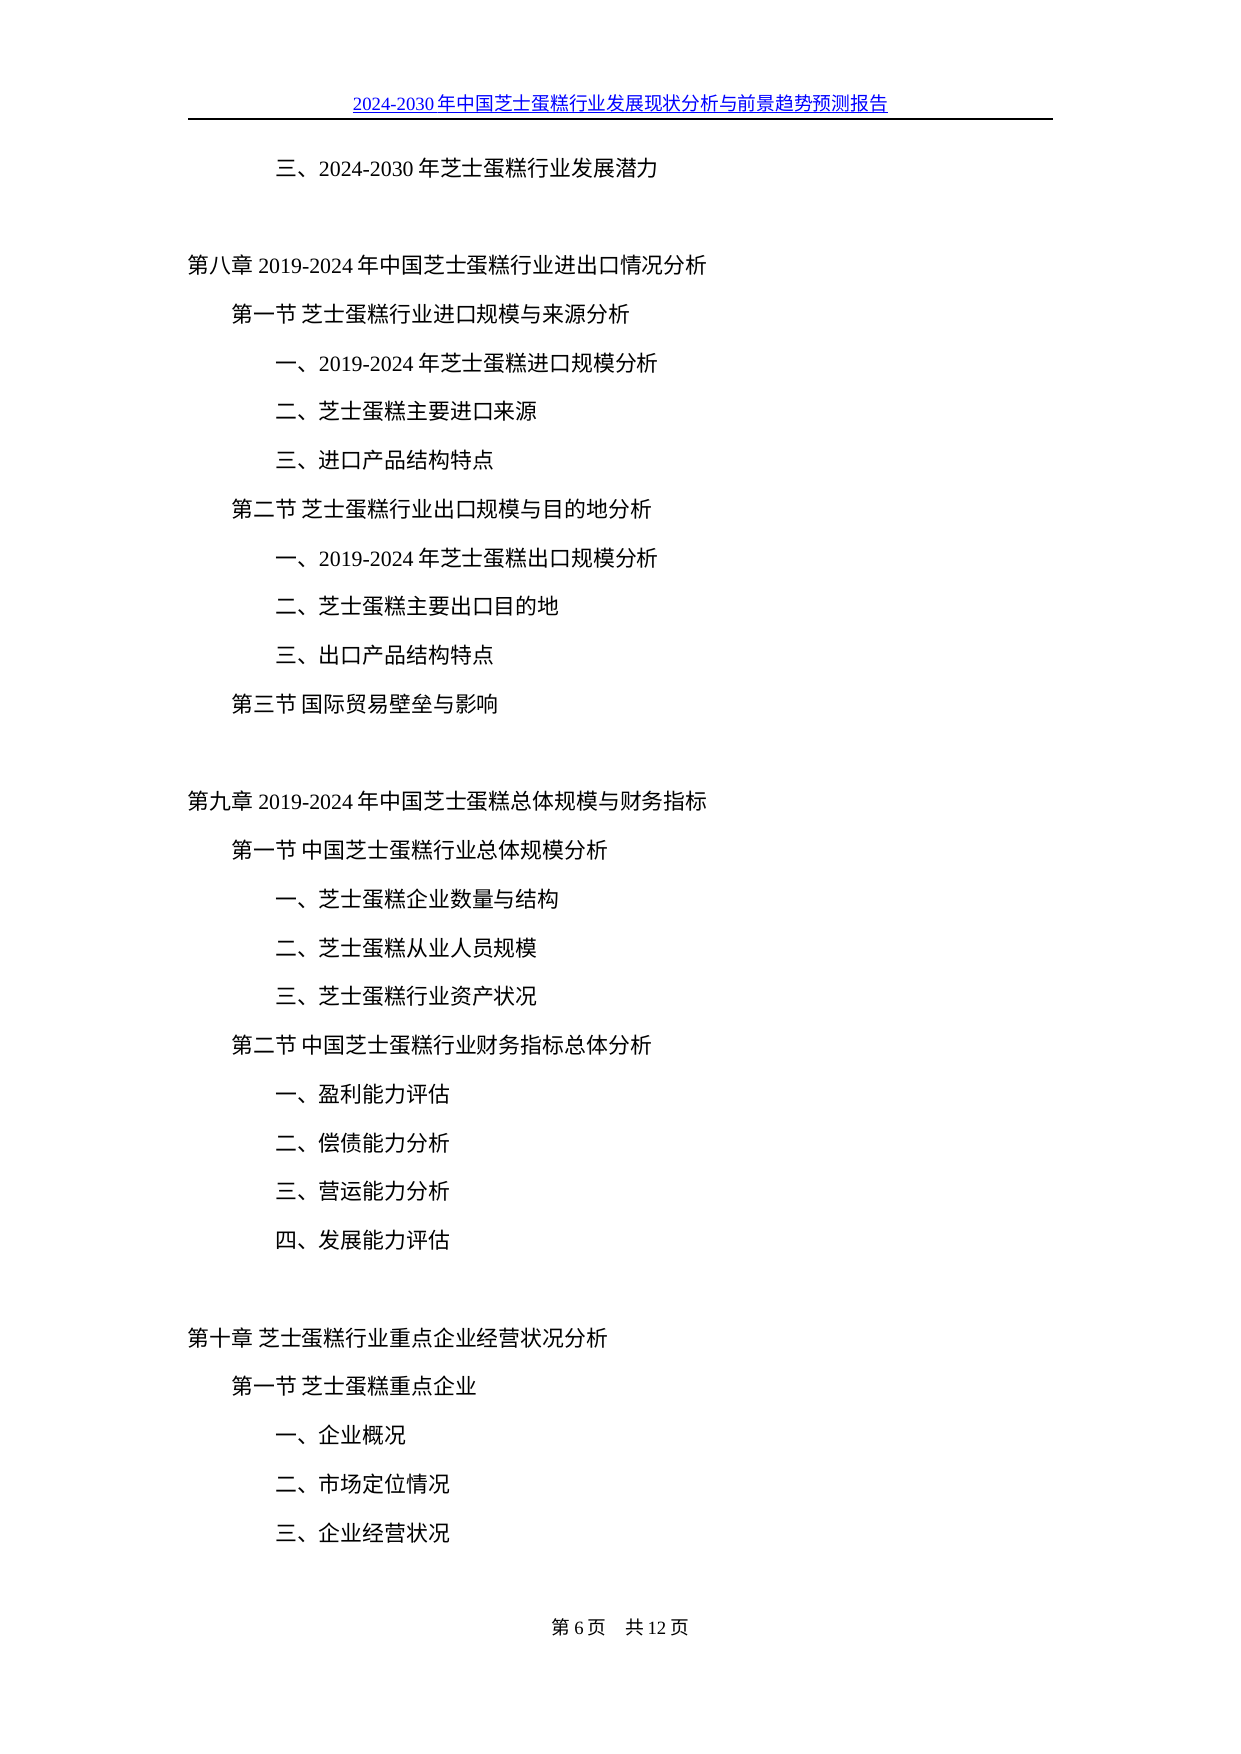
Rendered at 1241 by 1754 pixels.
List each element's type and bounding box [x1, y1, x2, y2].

text [187, 150, 1053, 1548]
